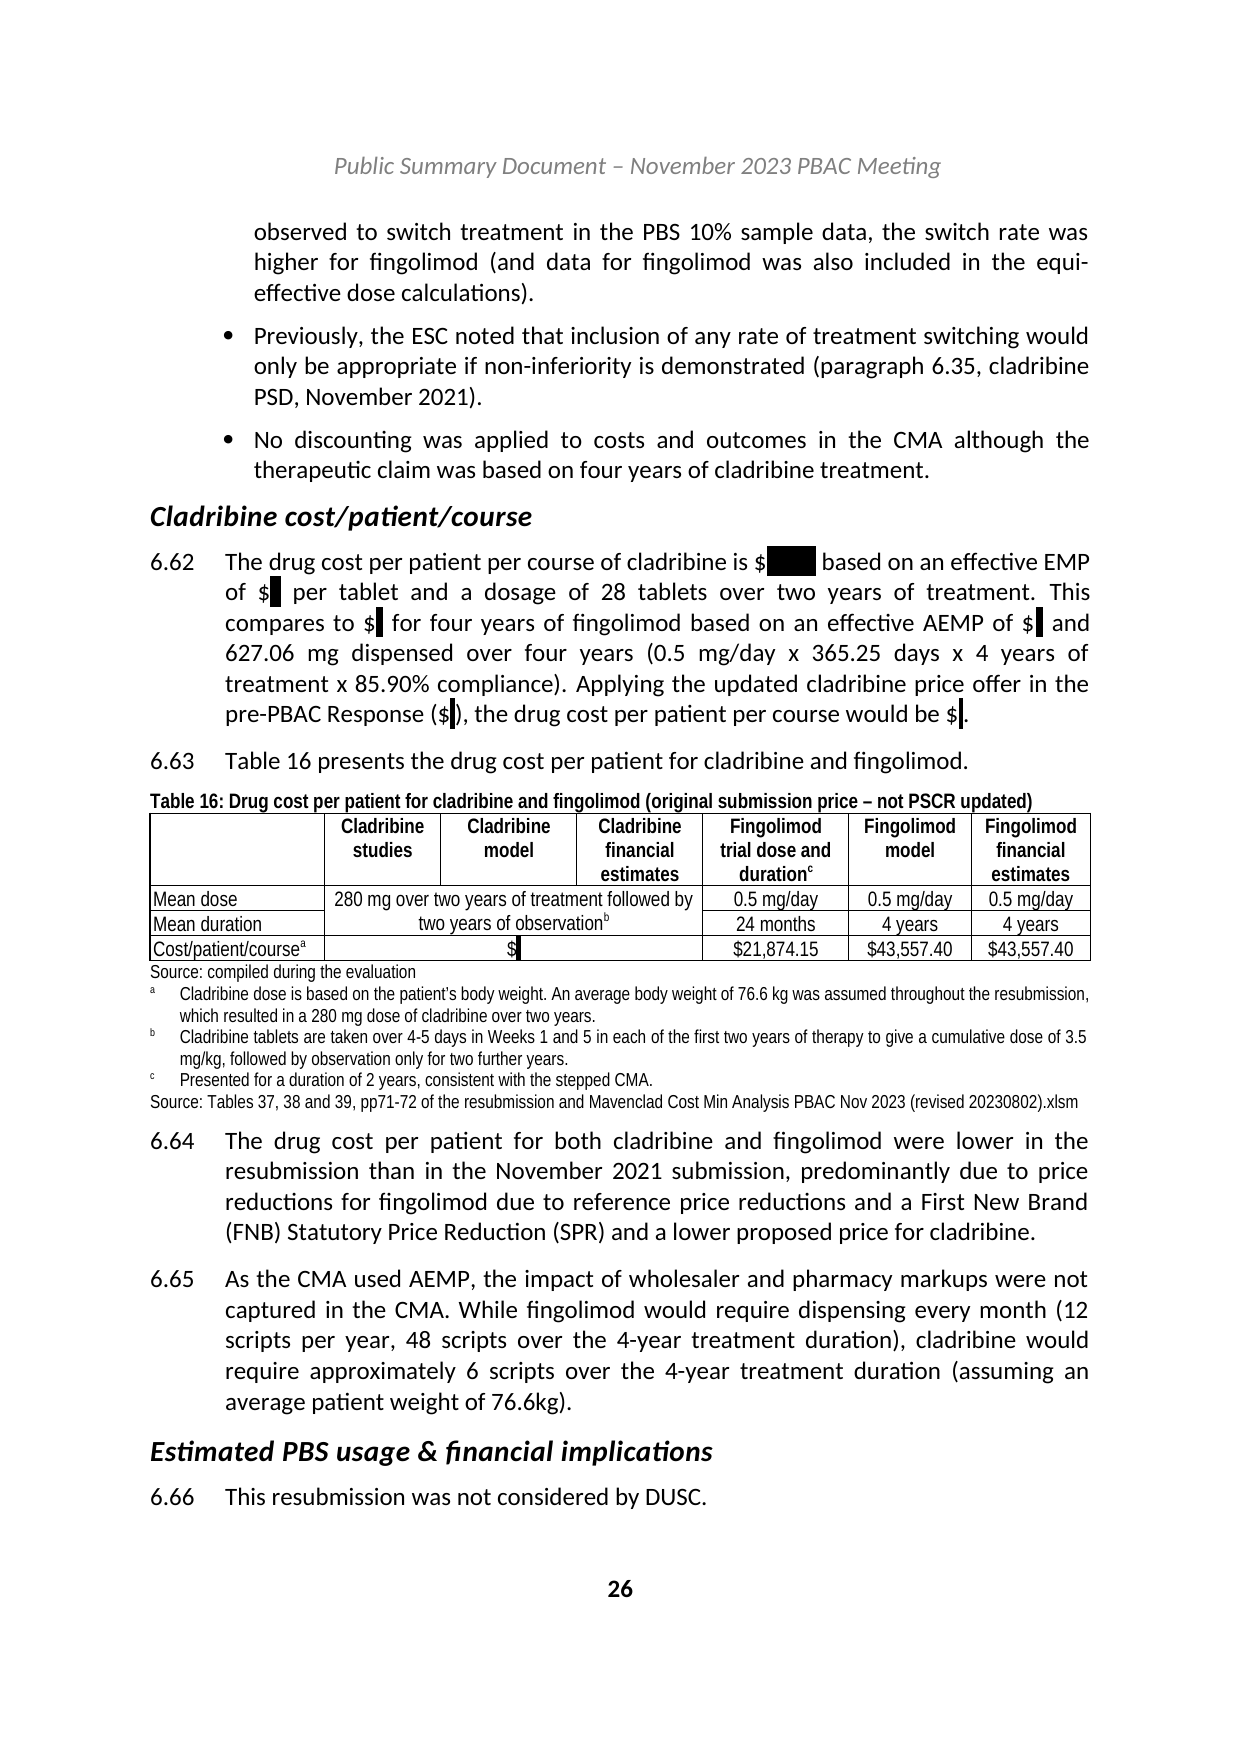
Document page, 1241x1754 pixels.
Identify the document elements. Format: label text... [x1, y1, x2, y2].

text a Cladribine dose is based on the patient’s body weight. An average body weight of 76.6 kg was assumed throughout the resubmission, which resulted in a 280 mg dose of cladribine over two years. [150, 983, 1090, 1026]
table_cell $43,557.40 [972, 936, 1090, 960]
table_header [151, 814, 324, 885]
table_cell Mean dose [151, 886, 324, 910]
table_header Cladribine model [441, 814, 576, 885]
table_cell $| [325, 936, 516, 960]
table_cell 4 years [972, 911, 1090, 935]
subtitle Cladribine cost/patient/course [150, 498, 1090, 533]
table_cell 280 mg over two years of treatment followed by two years of observationb [325, 886, 702, 935]
list Table 16 presents the drug cost per patient for cladribine and fingolimod. [150, 746, 1090, 776]
table_cell $43,557.40 [849, 936, 971, 960]
table_cell 0.5 mg/day [972, 886, 1090, 910]
list The drug cost per patient per course of cladribine is $||| ||| based on an effective EMP of $| | per tablet and a dosage of 28 tablets over two years of treatment. This compares to $| | for four years of fingolimod based on an effective AEMP of $| | and 627.06 mg dispensed over four years (0.5 mg/day x 365.25 days x 4 years of treatment x 85.90% compliance). Applying the updated cladribine price offer in the pre-PBAC Response ($| |), the drug cost per patient per course would be $| |. [150, 546, 1090, 729]
table_cell $| [521, 936, 702, 960]
list The drug cost per patient for both cladribine and fingolimod were lower in the resubmission than in the November 2021 submission, predominantly due to price reductions for fingolimod due to reference price reductions and a First New Brand (FNB) Statutory Price Reduction (SPR) and a lower proposed price for cladribine. [150, 1125, 1090, 1247]
text Source: compiled during the evaluation [150, 961, 1090, 983]
table_cell 0.5 mg/day [703, 886, 848, 910]
list As the CMA used AEMP, the impact of wholesaler and pharmacy markups were not captured in the CMA. While fingolimod would require dispensing every month (12 scripts per year, 48 scripts over the 4-year treatment duration), cladribine would require approximately 6 scripts over the 4-year treatment duration (assuming an average patient weight of 76.6kg). [150, 1264, 1090, 1416]
text c Presented for a duration of 2 years, consistent with the stepped CMA. [150, 1069, 1090, 1091]
table_cell Mean duration [151, 911, 324, 935]
table_header Fingolimod financial estimates [972, 814, 1090, 885]
text b Cladribine tablets are taken over 4-5 days in Weeks 1 and 5 in each of the first two years of therapy to give a cumulative dose of 3.5 mg/kg, followed by observation only for two further years. [150, 1026, 1090, 1069]
list Previously, the ESC noted that inclusion of any rate of treatment switching would only be appropriate if non-inferiority is demonstrated (paragraph 6.35, cladribine PSD, November 2021). [224, 320, 1090, 412]
table_header Cladribine financial estimates [577, 814, 702, 885]
text Source: Tables 37, 38 and 39, pp71-72 of the resubmission and Mavenclad Cost Min Analysis PBAC Nov 2023 (revised 20230802).xlsm [150, 1091, 1090, 1112]
table_header Cladribine studies [325, 814, 440, 885]
table_cell 0.5 mg/day [849, 886, 971, 910]
table_cell 4 years [849, 911, 971, 935]
table_header Fingolimod trial dose and durationc [703, 814, 848, 885]
list No discounting was applied to costs and outcomes in the CMA although the therapeutic claim was based on four years of cladribine treatment. [224, 424, 1090, 485]
table_cell 24 months [703, 911, 848, 935]
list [224, 216, 1090, 307]
table_header Fingolimod model [849, 814, 971, 885]
table_cell Cost/patient/coursea [151, 936, 324, 960]
table_cell $21,874.15 [703, 936, 848, 960]
subtitle Estimated PBS usage & financial implications [150, 1433, 1090, 1468]
text This resubmission was not considered by DUSC. [150, 1481, 1090, 1512]
